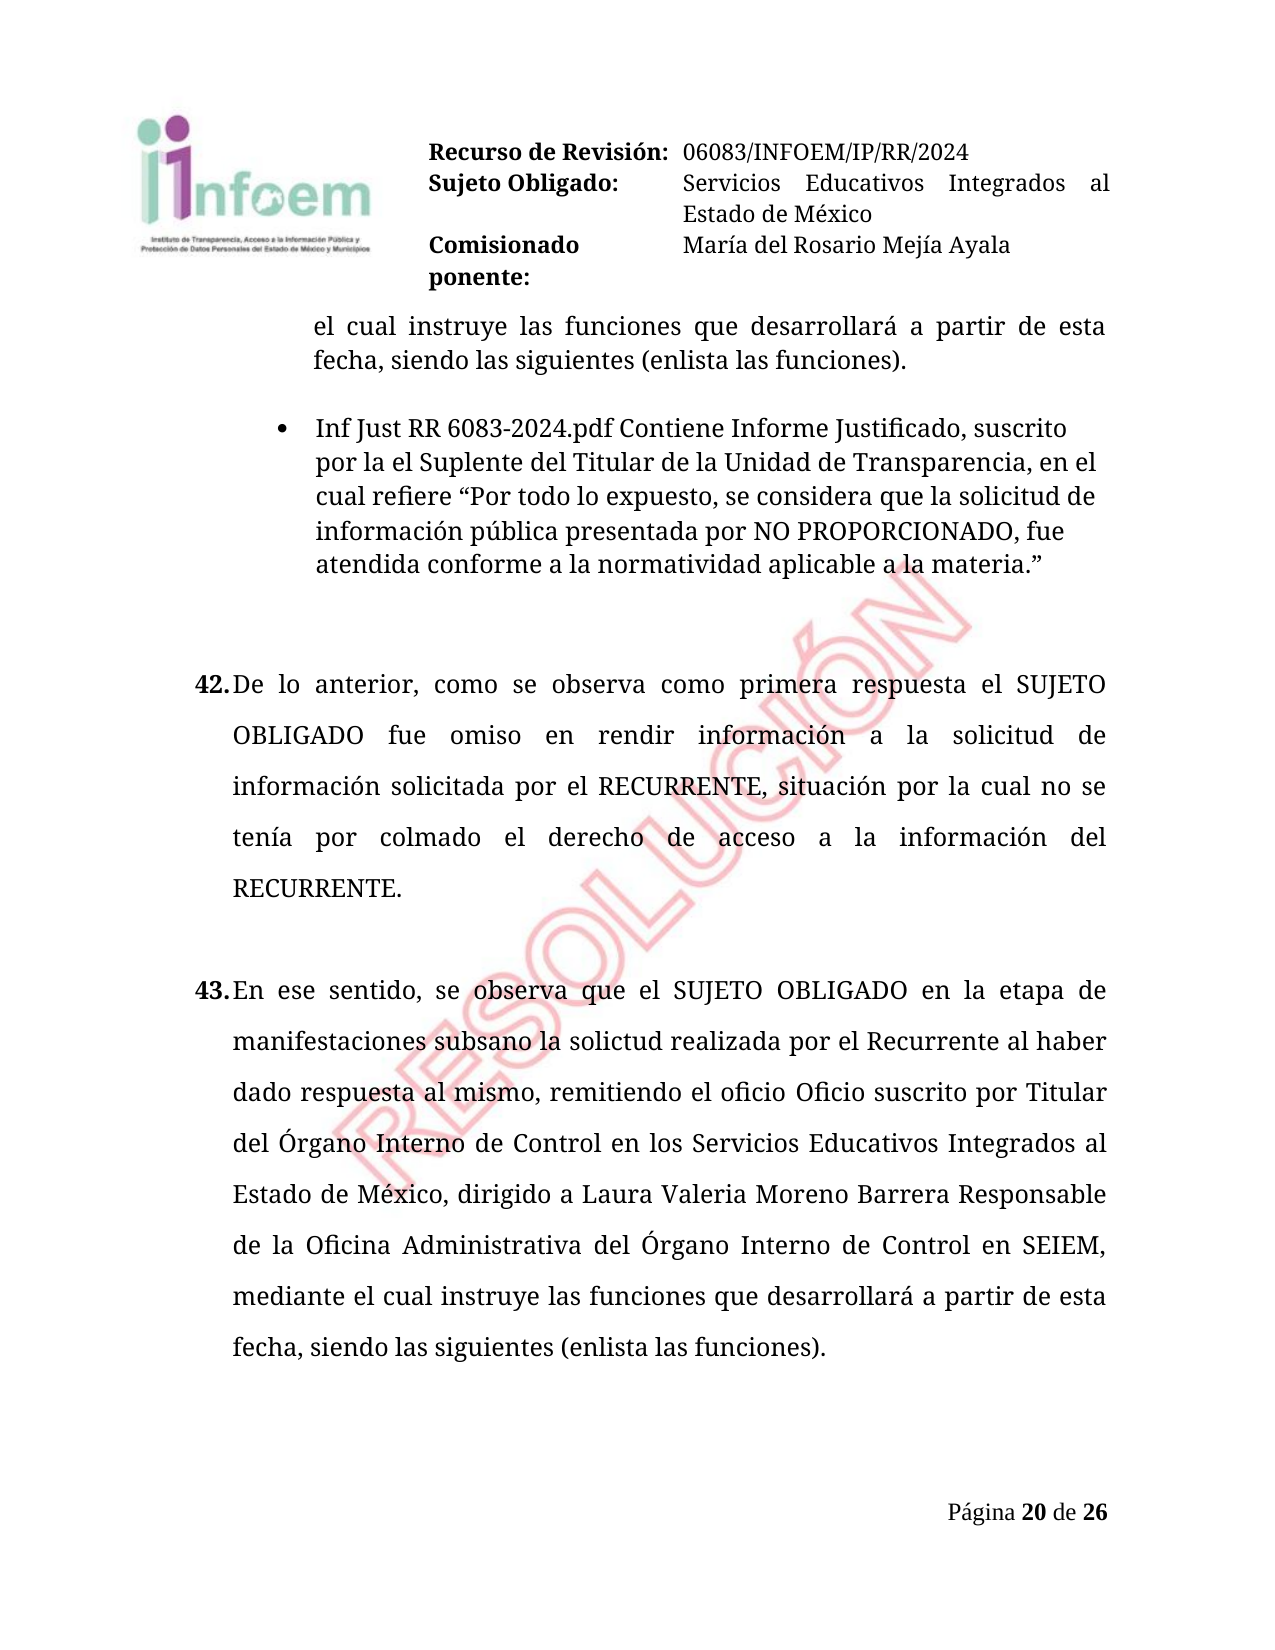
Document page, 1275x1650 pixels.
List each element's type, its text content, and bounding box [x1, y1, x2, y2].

picture [22, 57, 1251, 1650]
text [313, 309, 1107, 377]
list De lo anterior, como se observa como primera respuesta el SUJETO OBLIGADO fue omiso en rendir información a la solicitud de información solicitada por el RECURRENTE, situación por la cual no se tenía por colmado el derecho de acceso a la información del RECURRENTE. [195, 666, 1107, 904]
list En ese sentido, se observa que el SUJETO OBLIGADO en la etapa de manifestaciones subsano la solictud realizada por el Recurrente al haber dado respuesta al mismo, remitiendo el oficio Oficio suscrito por Titular del Órgano Interno de Control en los Servicios Educativos Integrados al Estado de México, dirigido a Laura Valeria Moreno Barrera Responsable de la Oficina Administrativa del Órgano Interno de Control en SEIEM, mediante el cual instruye las funciones que desarrollará a partir de esta fecha, siendo las siguientes (enlista las funciones). [195, 973, 1107, 1364]
list Inf Just RR 6083-2024.pdf Contiene Informe Justificado, suscrito por la el Suplente del Titular de la Unidad de Transparencia, en el cual refiere “Por todo lo expuesto, se considera que la solicitud de información pública presentada por NO PROPORCIONADO, fue atendida conforme a la normatividad aplicable a la materia.” [278, 411, 1107, 581]
